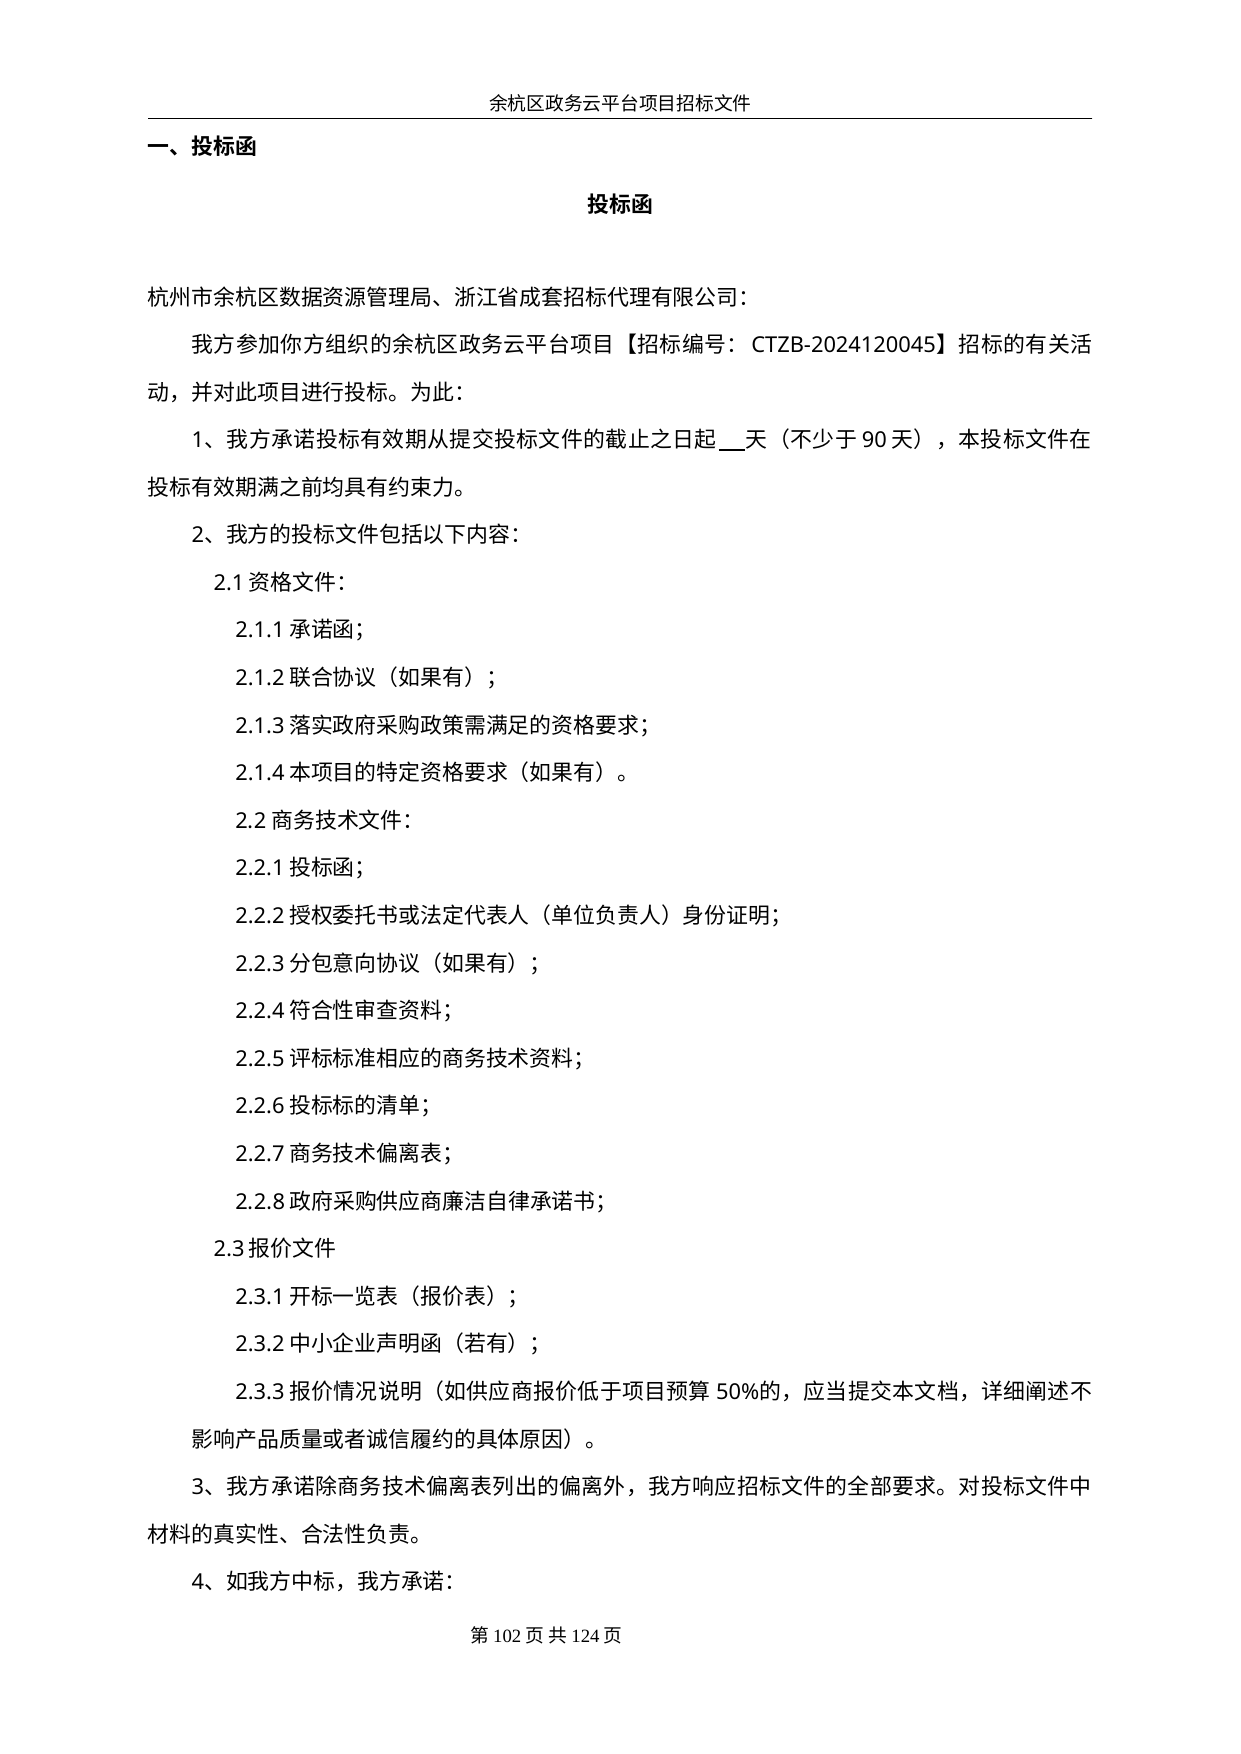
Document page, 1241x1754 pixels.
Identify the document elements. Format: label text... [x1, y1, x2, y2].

text 2.2.4符合性审查资料； [191, 993, 1092, 1025]
text 2.2 商务技术文件： [191, 803, 1092, 834]
text 2.2.5评标标准相应的商务技术资料； [191, 1041, 1092, 1073]
text 2.3报价文件 [169, 1231, 1092, 1263]
text 投标函 [148, 187, 1092, 219]
subtitle 投标函 [148, 129, 1092, 161]
text 2.2.7商务技术偏离表； [191, 1136, 1092, 1168]
text 2.1.1承诺函； [191, 612, 1092, 644]
text 3、我方承诺除商务技术偏离表列出的偏离外，我方响应招标文件的全部要求。对投标文件中材料的真实性、合法性负责。 [148, 1469, 1092, 1548]
text 1、我方承诺投标有效期从提交投标文件的截止之日起 天（不少于90天），本投标文件在投标有效期满之前均具有约束力。 [148, 422, 1092, 501]
text 2.3.2中小企业声明函（若有）； [191, 1326, 1092, 1358]
text 2.1.2联合协议（如果有）； [191, 660, 1092, 692]
list 2.3.3报价情况说明（如供应商报价低于项目预算50%的，应当提交本文档，详细阐述不影响产品质量或者诚信履约的具体原因）。 [191, 1374, 1092, 1453]
text 2.1.3落实政府采购政策需满足的资格要求； [191, 708, 1092, 739]
text 2.2.1投标函； [191, 850, 1092, 882]
text 2.1.4本项目的特定资格要求（如果有）。 [191, 755, 1092, 787]
text 2.2.8政府采购供应商廉洁自律承诺书； [191, 1184, 1092, 1215]
text 2.1资格文件： [169, 565, 1092, 597]
text 2.2.3分包意向协议（如果有）； [191, 946, 1092, 977]
text 2.2.2授权委托书或法定代表人（单位负责人）身份证明； [191, 898, 1092, 930]
text 2.2.6投标标的清单； [191, 1088, 1092, 1120]
text 4、如我方中标，我方承诺： [148, 1564, 1092, 1596]
text 杭州市余杭区数据资源管理局、浙江省成套招标代理有限公司： [148, 279, 1092, 311]
text 2.3.1开标一览表（报价表）； [191, 1279, 1092, 1311]
text 2、我方的投标文件包括以下内容： [148, 517, 1092, 549]
text 我方参加你方组织的余杭区政务云平台项目【招标编号：CTZB-2024120045】招标的有关活动，并对此项目进行投标。为此： [148, 327, 1092, 406]
